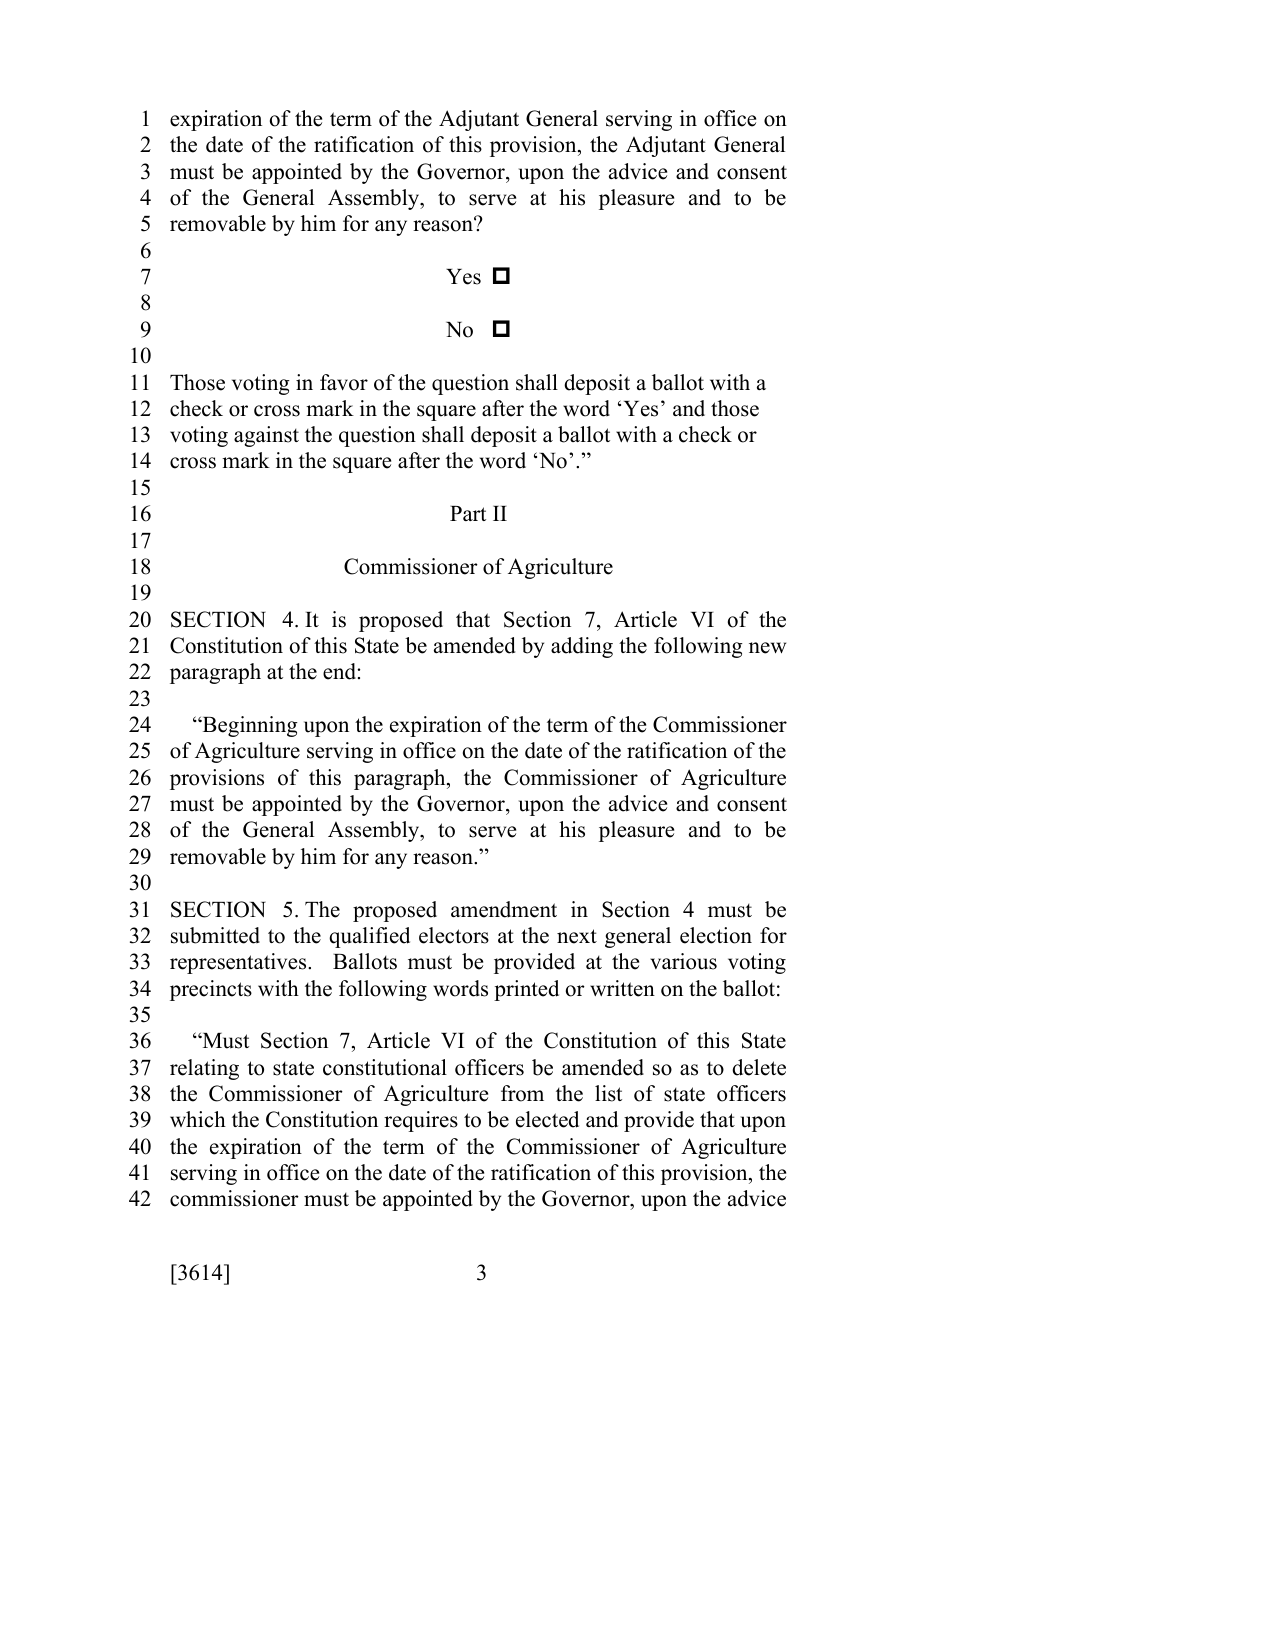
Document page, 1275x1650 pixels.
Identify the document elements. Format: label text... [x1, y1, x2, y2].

text “Beginning upon the expiration of the term of the Commissioner of Agriculture serving in office on the date of the ratification of the provisions of this paragraph, the Commissioner of Agriculture must be appointed by the Governor, upon the advice and consent of the General Assembly, to serve at his pleasure and to be removable by him for any reason.” [169, 711, 787, 869]
text Yes  [169, 263, 787, 289]
text Part II [169, 500, 787, 527]
text No  [169, 316, 787, 342]
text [169, 105, 787, 237]
text SECTION 4. It is proposed that Section 7, Article VI of the Constitution of this State be amended by adding the following new paragraph at the end: [169, 606, 787, 685]
text SECTION 5. The proposed amendment in Section 4 must be submitted to the qualified electors at the next general election for representatives. Ballots must be provided at the various voting precincts with the following words printed or written on the ballot: [169, 896, 787, 1001]
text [169, 1027, 787, 1212]
text Those voting in favor of the question shall deposit a ballot with a check or cross mark in the square after the word ‘Yes’ and those voting against the question shall deposit a ballot with a check or cross mark in the square after the word ‘No’.” [169, 368, 787, 474]
text Commissioner of Agriculture [169, 553, 787, 579]
